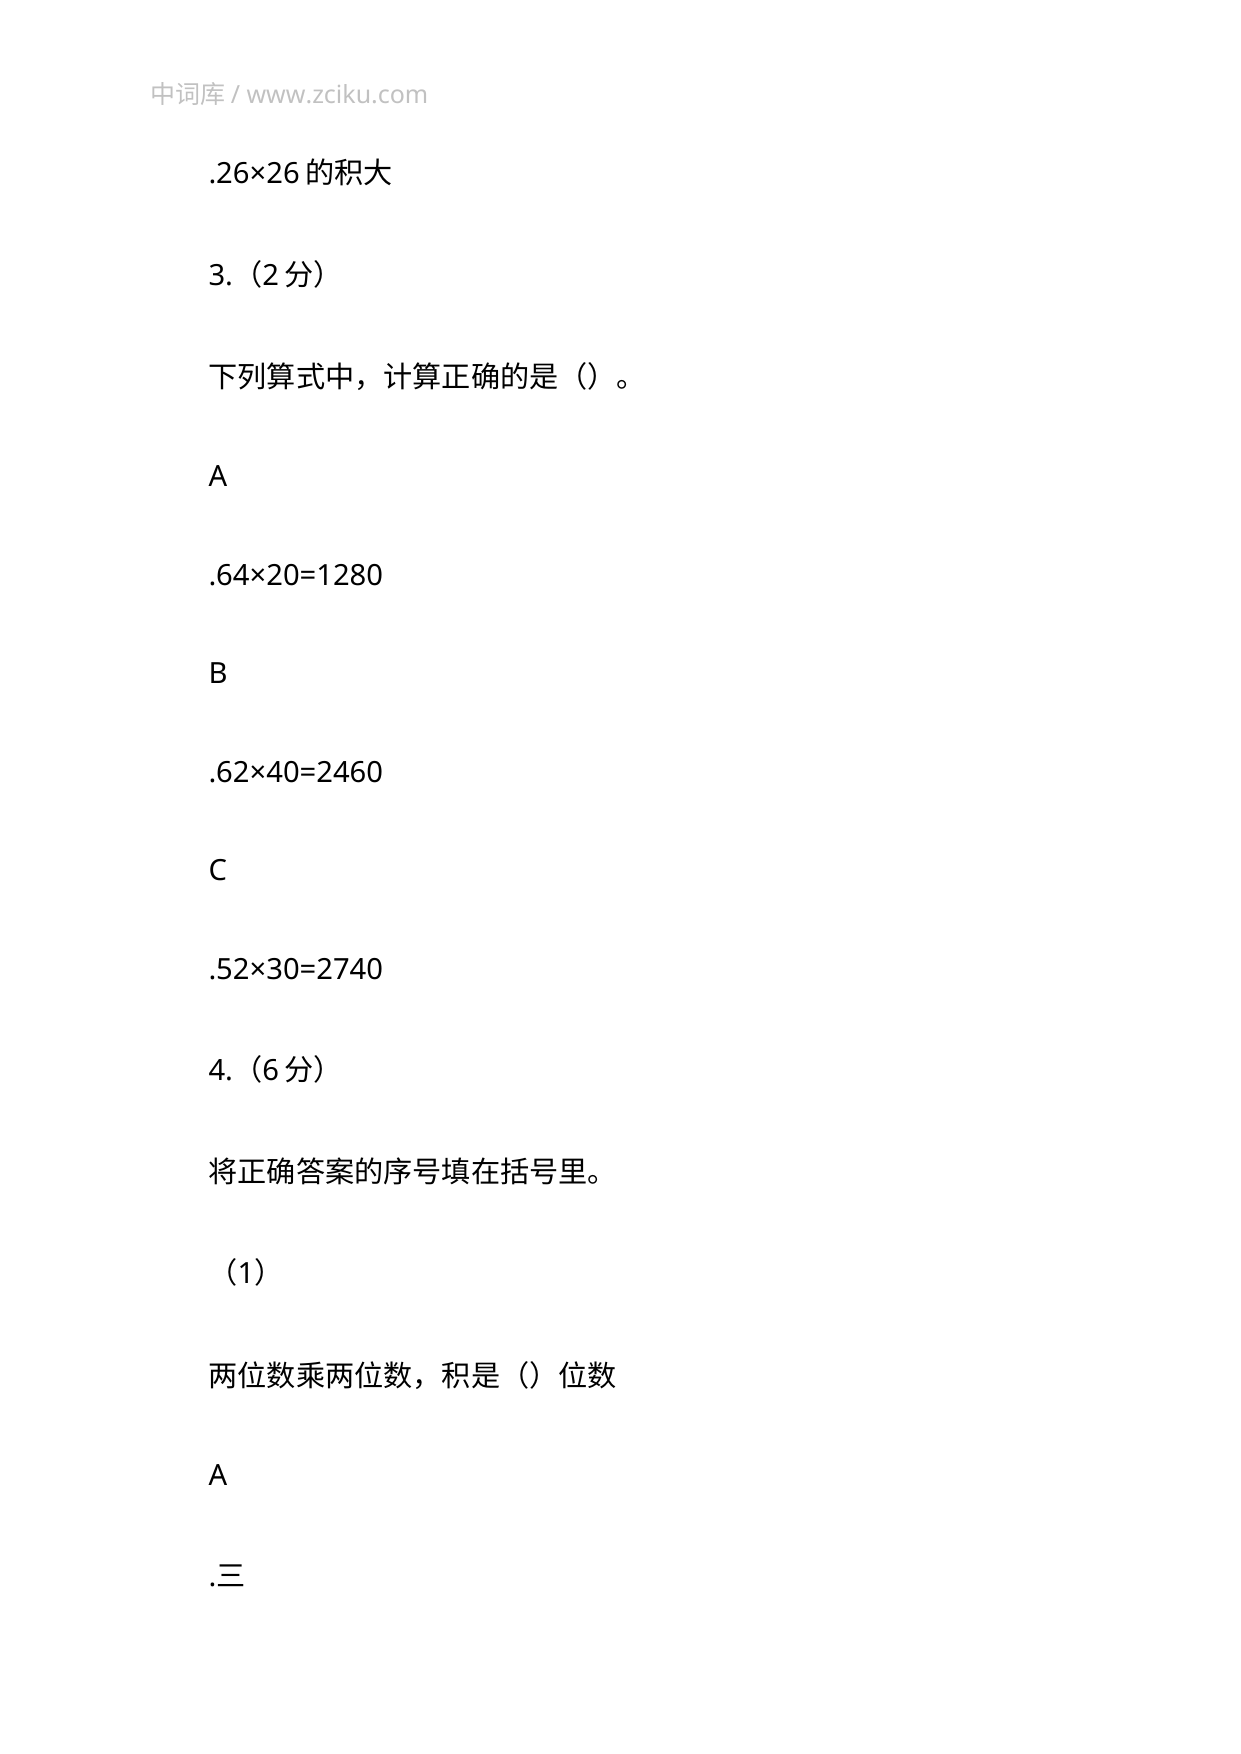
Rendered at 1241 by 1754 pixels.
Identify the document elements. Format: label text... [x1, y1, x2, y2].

text .64×20=1280 [150, 554, 1090, 594]
text 两位数乘两位数，积是（）位数 [150, 1352, 1090, 1394]
text .26×26的积大 [150, 150, 1090, 192]
text 4.（6分） [150, 1046, 1090, 1089]
text B [150, 653, 1090, 692]
text A [150, 456, 1090, 495]
text C [150, 849, 1090, 889]
text 将正确答案的序号填在括号里。 [150, 1148, 1090, 1191]
text A [150, 1454, 1090, 1493]
text .62×40=2460 [150, 751, 1090, 791]
text （1） [150, 1250, 1090, 1292]
text .三 [150, 1552, 1090, 1595]
text 3.（2分） [150, 252, 1090, 294]
text 下列算式中，计算正确的是（）。 [150, 354, 1090, 396]
text .52×30=2740 [150, 948, 1090, 988]
